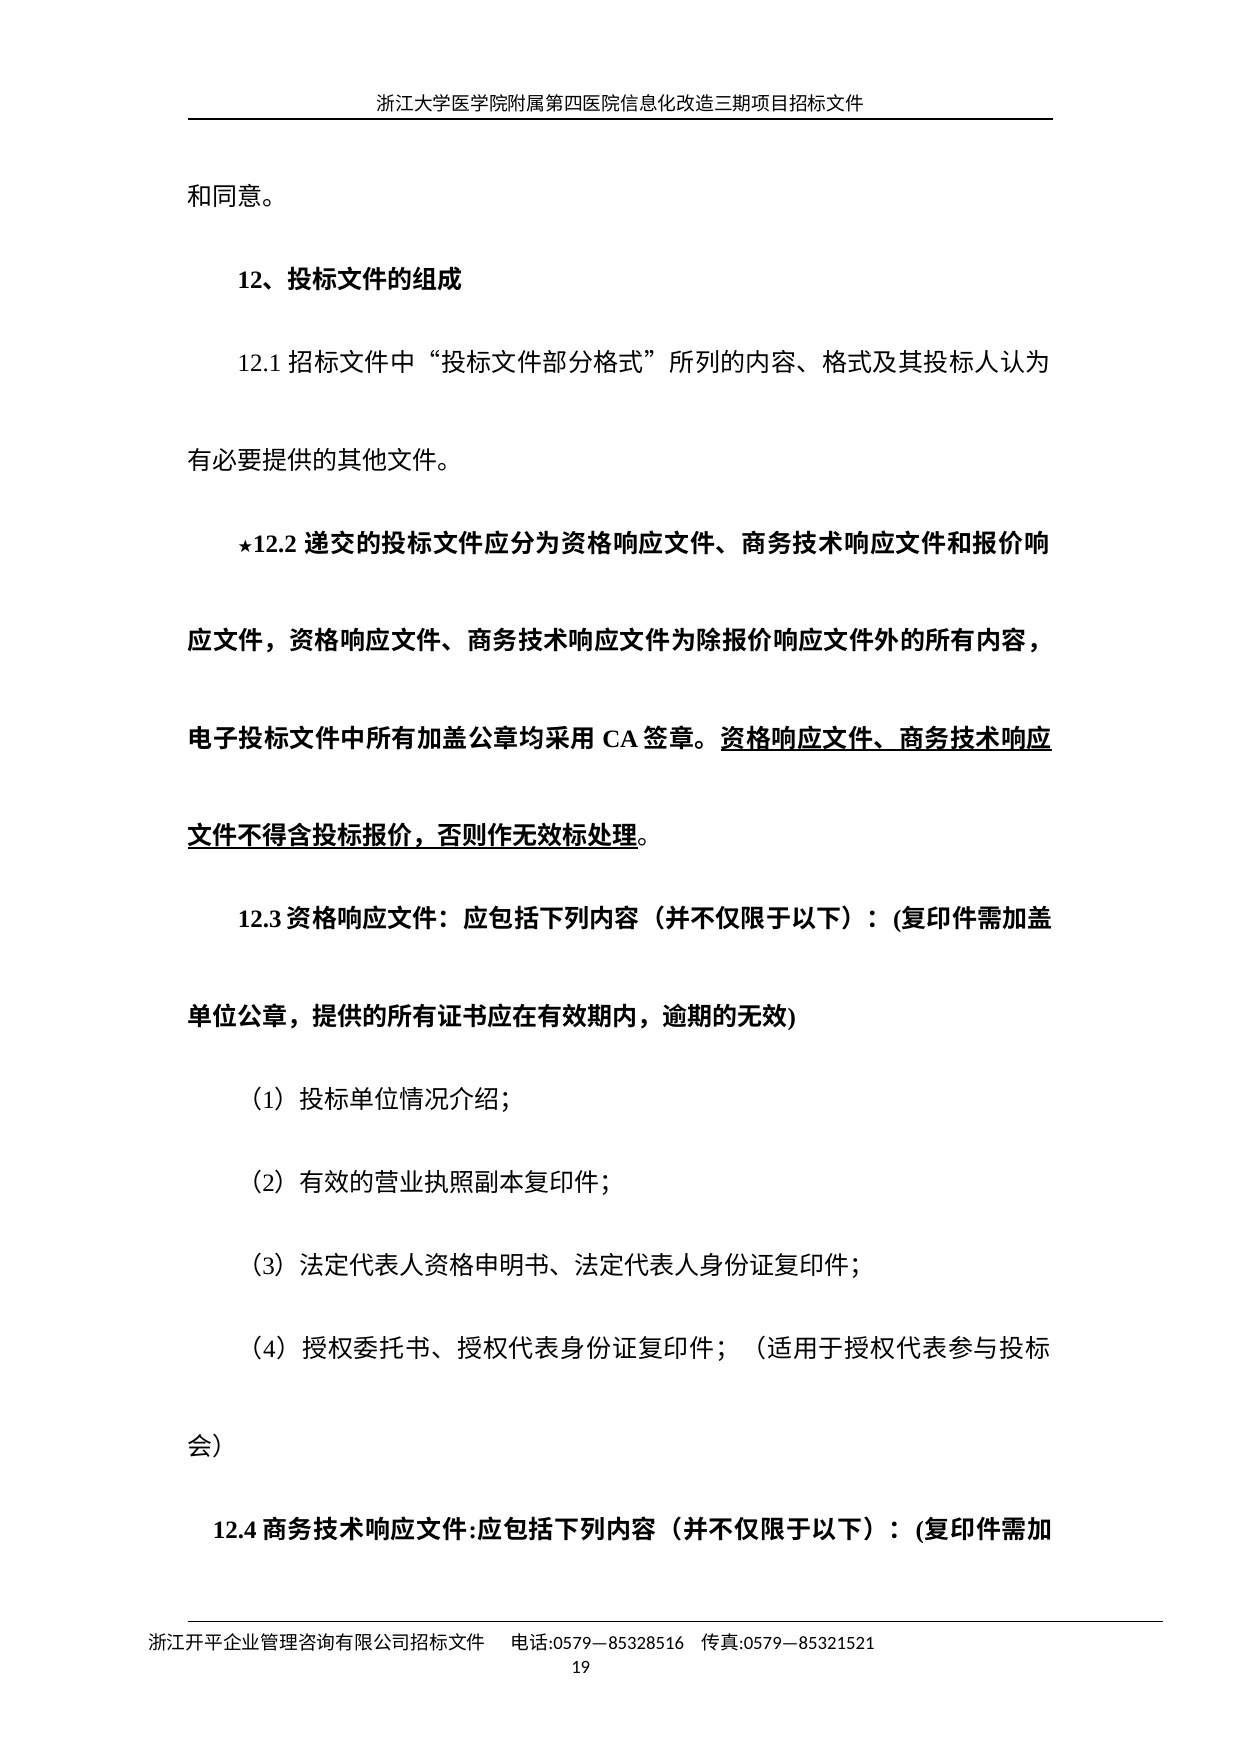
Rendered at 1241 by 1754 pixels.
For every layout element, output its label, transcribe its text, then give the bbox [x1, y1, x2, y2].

text 12、投标文件的组成 [187, 245, 1053, 310]
text 12.3资格响应文件：应包括下列内容（并不仅限于以下）：(复印件需加盖单位公章，提供的所有证书应在有效期内，逾期的无效) [187, 884, 1053, 1047]
text 12.1 招标文件中“投标文件部分格式”所列的内容、格式及其投标人认为有必要提供的其他文件。 [187, 328, 1053, 491]
text ★12.2 递交的投标文件应分为资格响应文件、商务技术响应文件和报价响应文件，资格响应文件、商务技术响应文件为除报价响应文件外的所有内容，电子投标文件中所有加盖公章均采用CA签章。资格响应文件、商务技术响应文件不得含投标报价，否则作无效标处理。 [187, 509, 1053, 866]
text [187, 1495, 1053, 1560]
text （2）有效的营业执照副本复印件； [187, 1148, 1053, 1213]
text （1）投标单位情况介绍； [187, 1065, 1053, 1130]
text （3）法定代表人资格申明书、法定代表人身份证复印件； [187, 1231, 1053, 1296]
text （4）授权委托书、授权代表身份证复印件；（适用于授权代表参与投标会） [187, 1314, 1053, 1477]
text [187, 162, 1053, 227]
